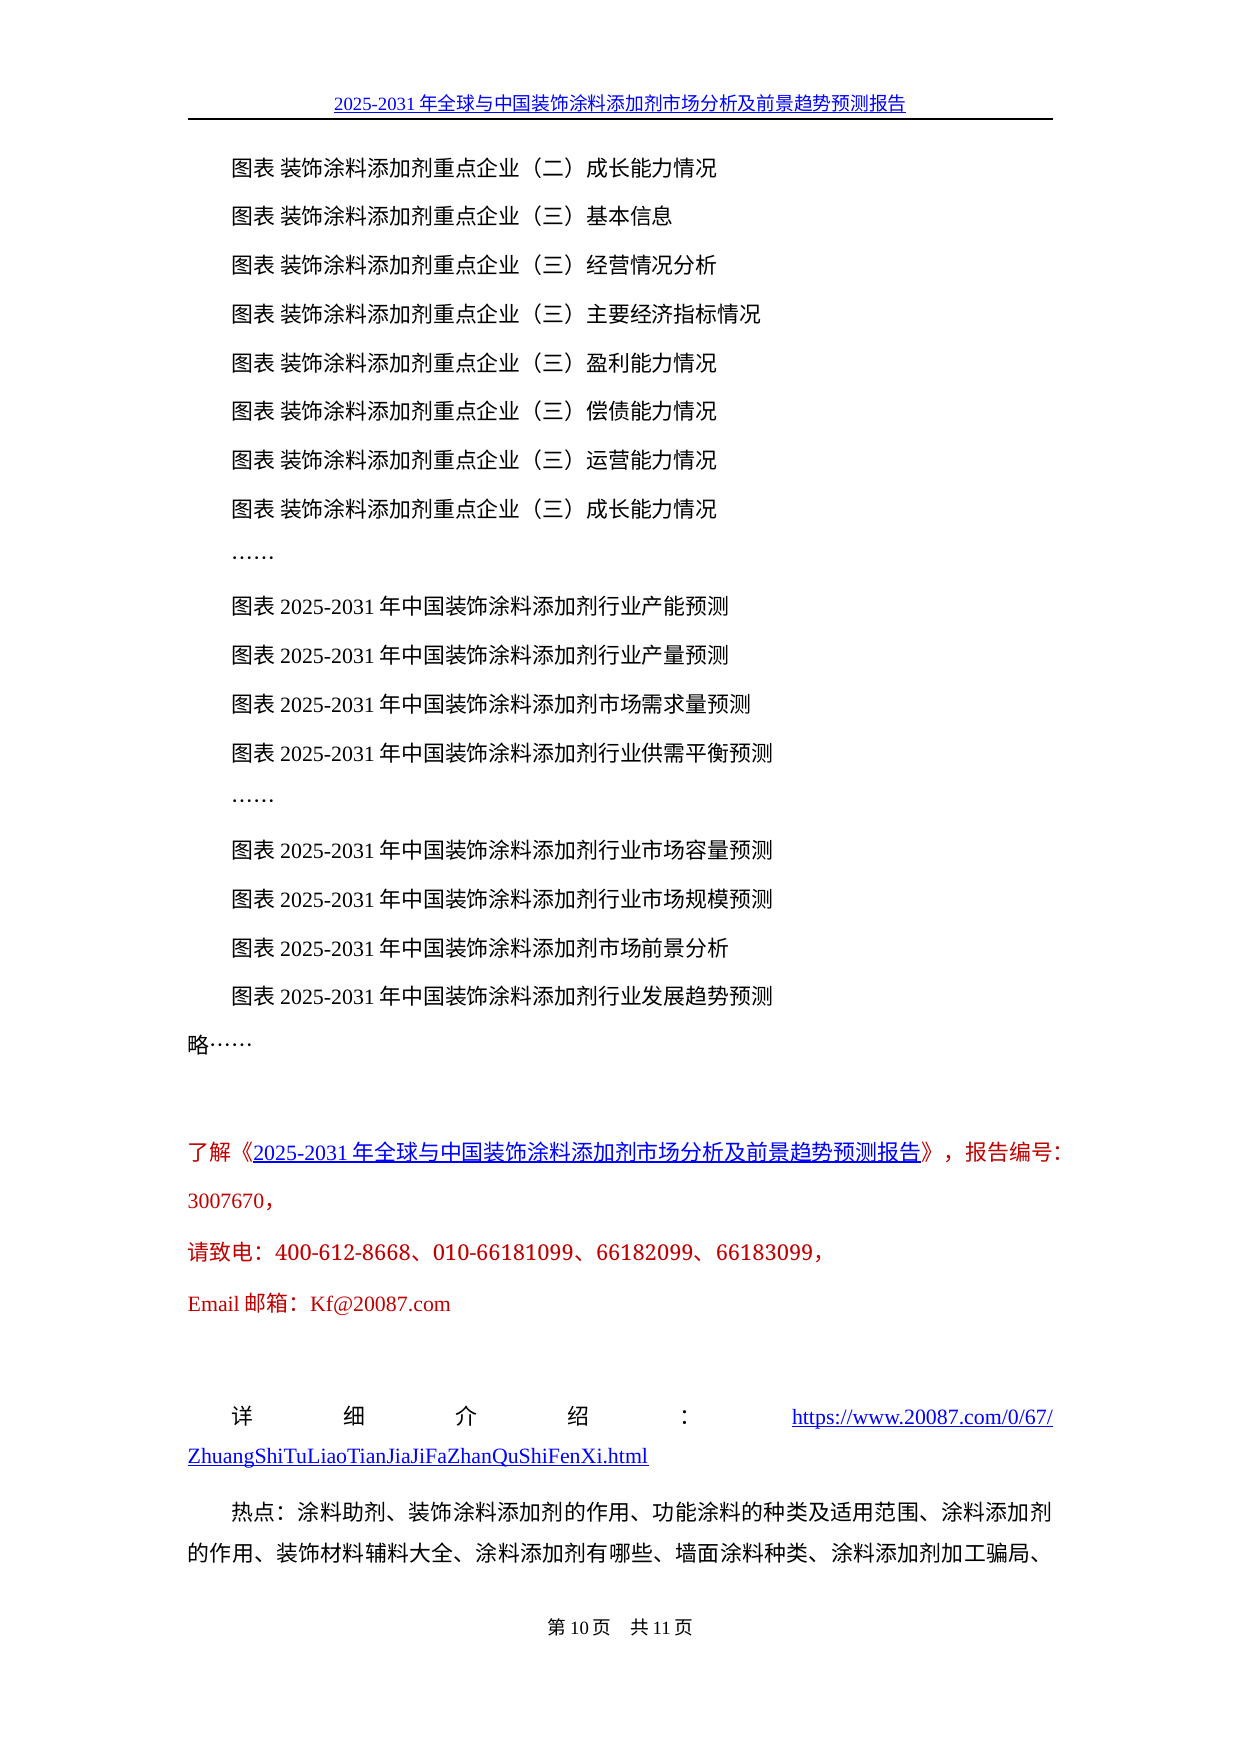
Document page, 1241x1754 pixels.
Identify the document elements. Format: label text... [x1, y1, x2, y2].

text Email邮箱：Kf@20087.com [187, 1286, 1053, 1318]
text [187, 1494, 1053, 1568]
text 请致电：400-612-8668、010-66181099、66182099、66183099， [187, 1234, 1053, 1267]
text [187, 150, 1053, 1060]
text 详细介绍：https://www.20087.com/0/67/ZhuangShiTuLiaoTianJiaJiFaZhanQuShiFenXi.html [187, 1399, 1053, 1472]
text 了解《2025-2031年全球与中国装饰涂料添加剂市场分析及前景趋势预测报告》，报告编号：3007670， [187, 1134, 1053, 1215]
